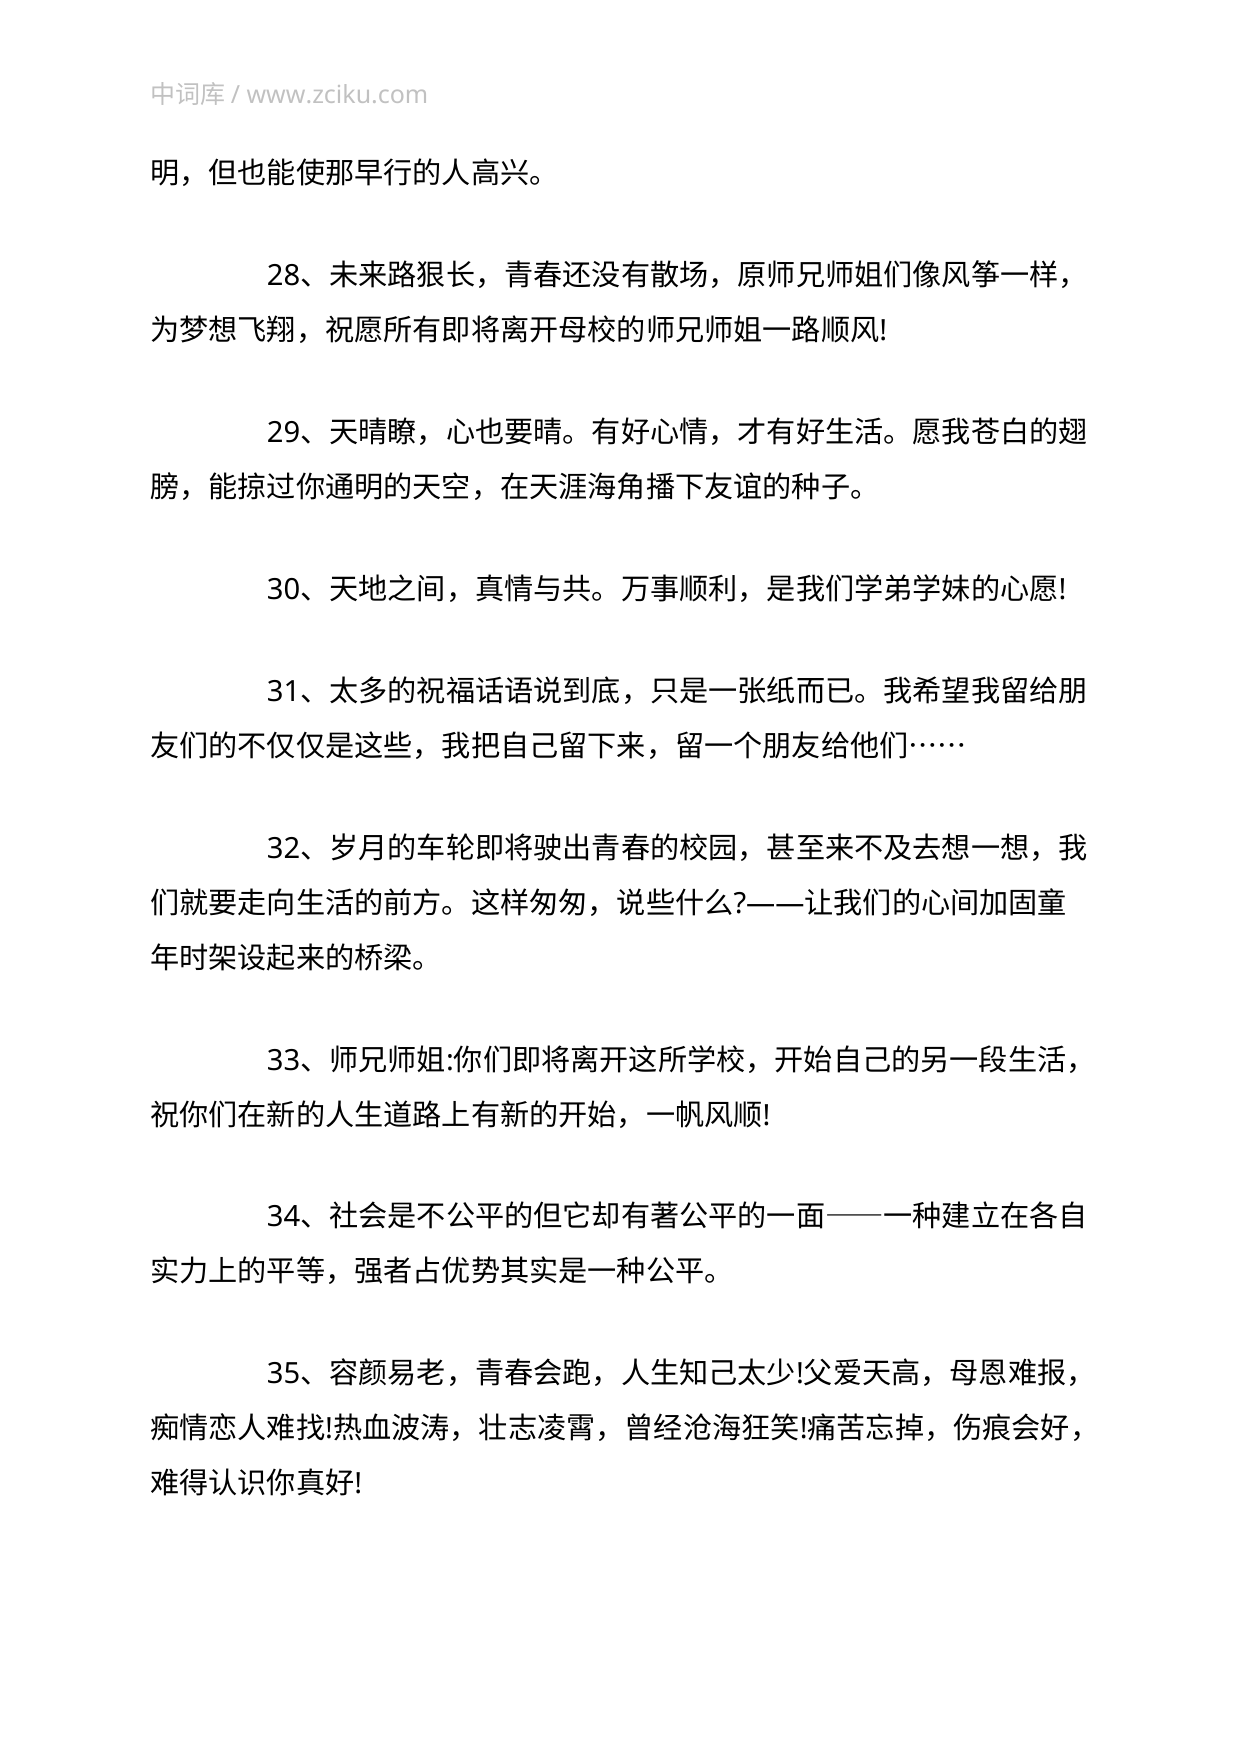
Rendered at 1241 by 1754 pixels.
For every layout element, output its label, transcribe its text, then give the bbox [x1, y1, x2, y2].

text 34、社会是不公平的但它却有著公平的一面——一种建立在各自实力上的平等，强者占优势其实是一种公平。 [150, 1193, 1090, 1290]
text 29、天晴瞭，心也要晴。有好心情，才有好生活。愿我苍白的翅膀，能掠过你通明的天空，在天涯海角播下友谊的种子。 [150, 409, 1090, 506]
text 31、太多的祝福话语说到底，只是一张纸而已。我希望我留给朋友们的不仅仅是这些，我把自己留下来，留一个朋友给他们…… [150, 667, 1090, 765]
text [150, 150, 1090, 192]
text 30、天地之间，真情与共。万事顺利，是我们学弟学妹的心愿! [150, 566, 1090, 608]
text 28、未来路狠长，青春还没有散场，原师兄师姐们像风筝一样，为梦想飞翔，祝愿所有即将离开母校的师兄师姐一路顺风! [150, 252, 1090, 349]
text 32、岁月的车轮即将驶出青春的校园，甚至来不及去想一想，我们就要走向生活的前方。这样匆匆，说些什么?――让我们的心间加固童年时架设起来的桥梁。 [150, 824, 1090, 977]
text 35、容颜易老，青春会跑，人生知己太少!父爱天高，母恩难报，痴情恋人难找!热血波涛，壮志凌霄，曾经沧海狂笑!痛苦忘掉，伤痕会好，难得认识你真好! [150, 1350, 1090, 1502]
text 33、师兄师姐:你们即将离开这所学校，开始自己的另一段生活，祝你们在新的人生道路上有新的开始，一帆风顺! [150, 1036, 1090, 1133]
